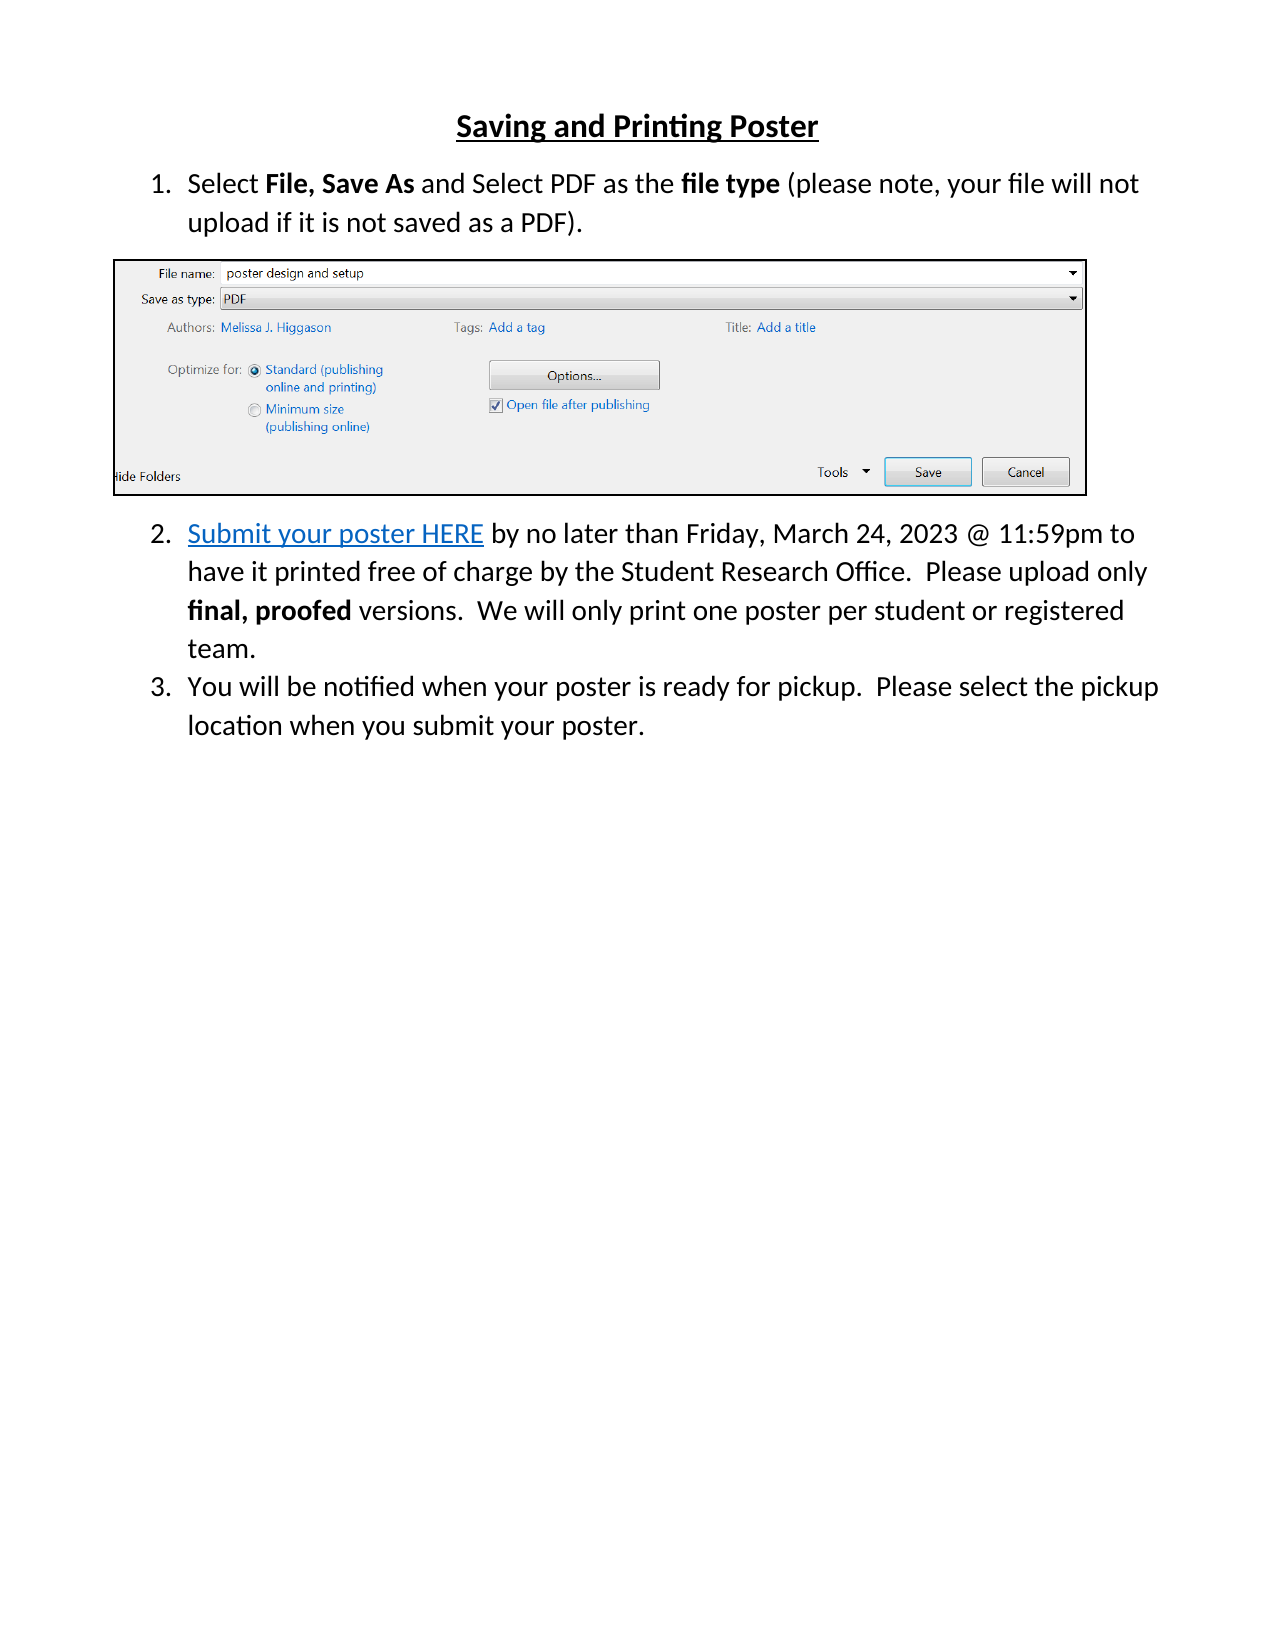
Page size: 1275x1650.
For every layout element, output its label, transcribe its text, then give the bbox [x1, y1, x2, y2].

list Submit your poster HERE by no later than Friday, March 24, 2023 @ 11:59pm to have it printed free of charge by the Student Research Office. Please upload only final, proofed versions. We will only print one poster per student or registered team. [150, 515, 1162, 666]
picture [115, 261, 1085, 494]
list Select File, Save As and Select PDF as the file type (please note, your file will not upload if it is not saved as a PDF). [150, 166, 1162, 240]
text Saving and Printing Poster [112, 105, 1162, 146]
list You will be notified when your poster is ready for pickup. Please select the pickup location when you submit your poster. [150, 668, 1162, 743]
